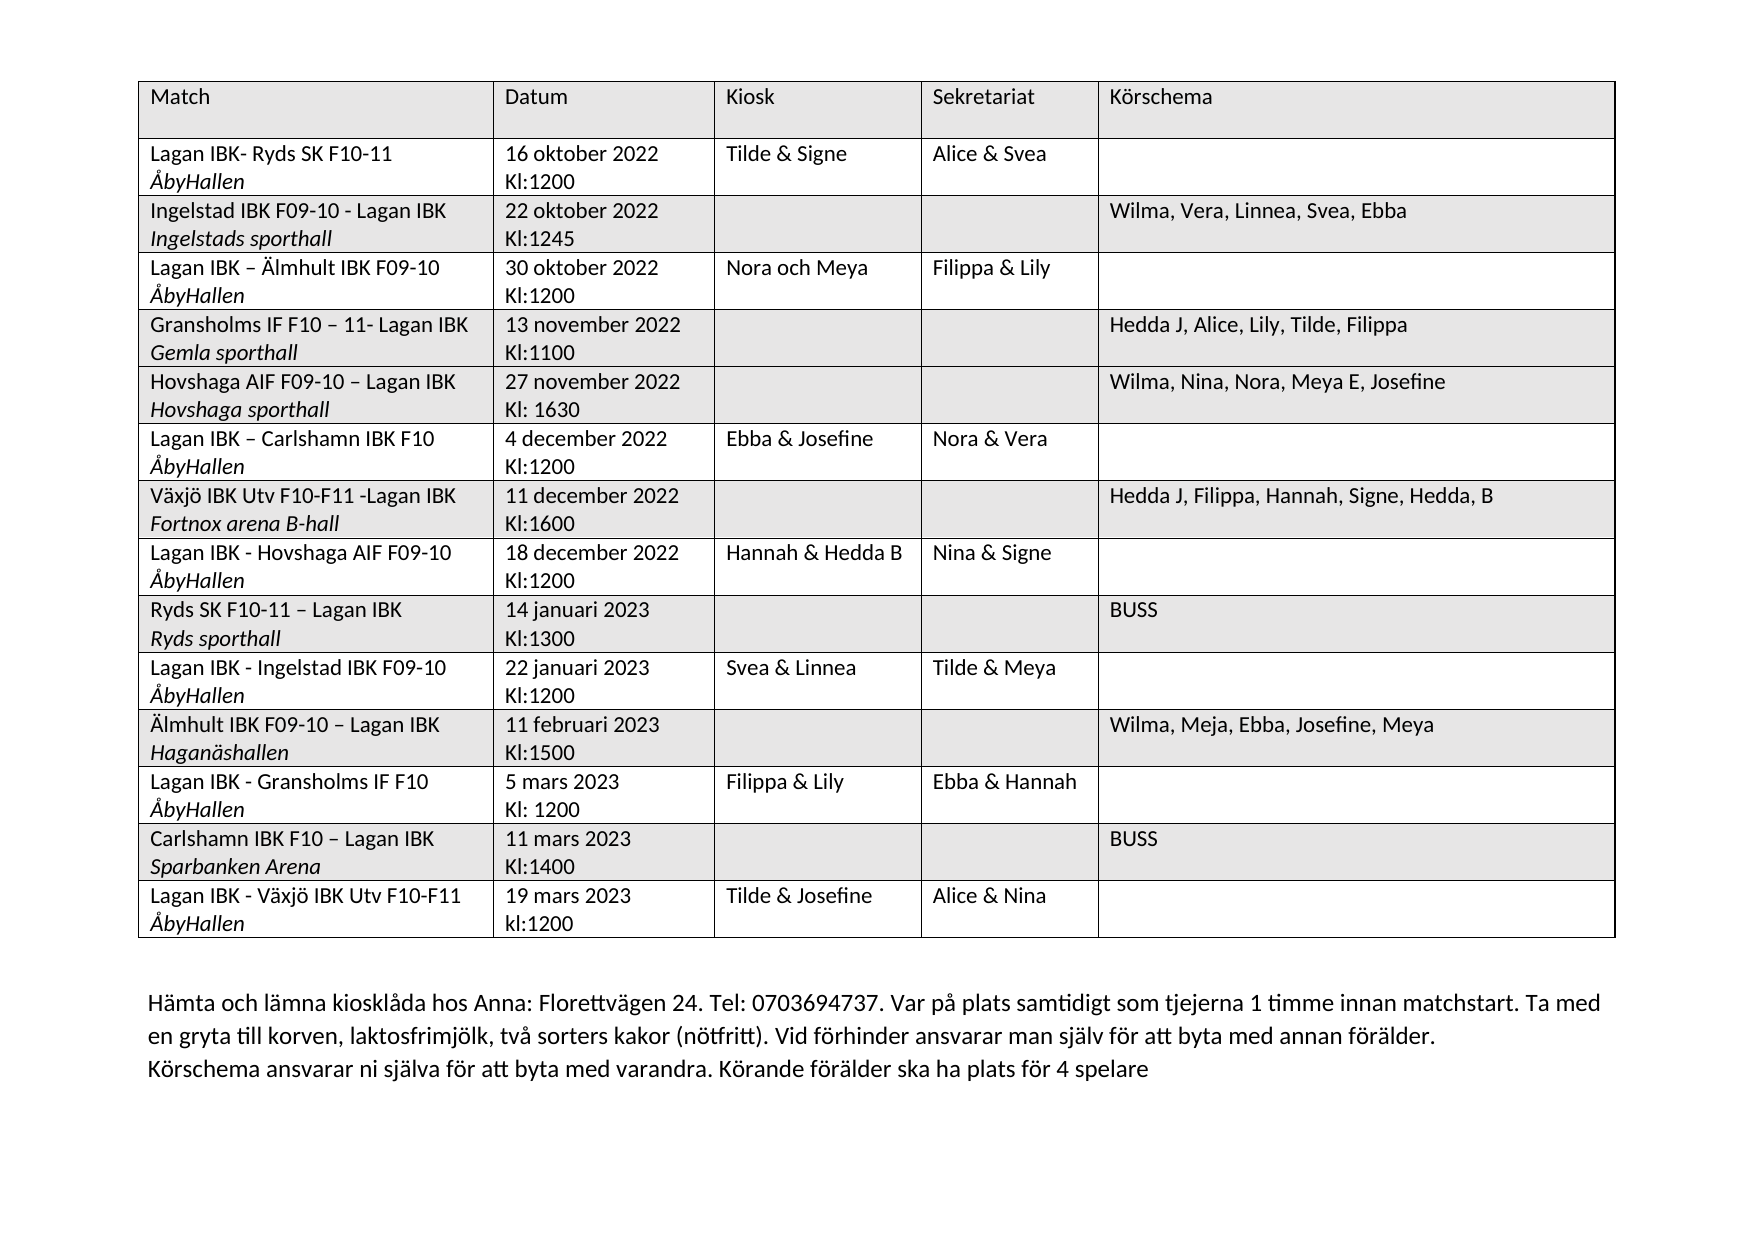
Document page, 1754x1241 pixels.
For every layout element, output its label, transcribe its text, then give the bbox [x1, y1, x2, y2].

text Hämta och lämna kiosklåda hos Anna: Florettvägen 24. Tel: 0703694737. Var på plats samtidigt som tjejerna 1 timme innan matchstart. Ta med en gryta till korven, laktosfrimjölk, två sorters kakor (nötfritt). Vid förhinder ansvarar man själv för att byta med annan förälder. Körschema ansvarar ni själva för att byta med varandra. Körande förälder ska ha plats för 4 spelare [148, 987, 1606, 1083]
table_cell 5 mars 2023 Kl: 1200 [494, 767, 714, 823]
table_cell 11 december 2022 Kl:1600 [494, 481, 714, 537]
table_cell BUSS [1099, 596, 1614, 652]
table_cell Filippa & Lily [715, 767, 921, 823]
table_cell [922, 196, 1098, 252]
table_cell Hannah & Hedda B [715, 539, 921, 594]
table_header Körschema [1099, 82, 1614, 138]
table_cell [715, 596, 921, 652]
table_cell Ryds SK F10-11 – Lagan IBK Ryds sporthall [139, 596, 493, 652]
table_cell Gransholms IF F10 – 11- Lagan IBK Gemla sporthall [139, 310, 493, 366]
table_cell Lagan IBK - Ingelstad IBK F09-10 ÅbyHallen [139, 653, 493, 709]
table_cell Tilde & Signe [715, 139, 921, 195]
table_cell [1099, 253, 1614, 309]
table_header Kiosk [715, 82, 921, 138]
table_cell Alice & Nina [922, 881, 1098, 937]
table_cell [1099, 881, 1614, 937]
table_cell 14 januari 2023 Kl:1300 [494, 596, 714, 652]
table_cell Lagan IBK – Carlshamn IBK F10 ÅbyHallen [139, 424, 493, 480]
table_header Datum [494, 82, 714, 138]
table_cell [922, 310, 1098, 366]
table_cell 13 november 2022 Kl:1100 [494, 310, 714, 366]
table_cell [715, 310, 921, 366]
table_cell 19 mars 2023 kl:1200 [494, 881, 714, 937]
table_cell [1099, 539, 1614, 594]
table_cell Hovshaga AIF F09-10 – Lagan IBK Hovshaga sporthall [139, 367, 493, 423]
table_cell 11 mars 2023 Kl:1400 [494, 824, 714, 880]
table_cell Lagan IBK – Älmhult IBK F09-10 ÅbyHallen [139, 253, 493, 309]
table_cell [922, 596, 1098, 652]
table_cell Filippa & Lily [922, 253, 1098, 309]
table_cell 22 januari 2023 Kl:1200 [494, 653, 714, 709]
table_header Match [139, 82, 493, 138]
table_cell Svea & Linnea [715, 653, 921, 709]
table_cell Tilde & Josefine [715, 881, 921, 937]
table_cell Wilma, Nina, Nora, Meya E, Josefine [1099, 367, 1614, 423]
table_cell Ebba & Josefine [715, 424, 921, 480]
table_cell 22 oktober 2022 Kl:1245 [494, 196, 714, 252]
table_cell [922, 710, 1098, 766]
table_cell Alice & Svea [922, 139, 1098, 195]
table_cell Nina & Signe [922, 539, 1098, 594]
table_cell Lagan IBK - Gransholms IF F10 ÅbyHallen [139, 767, 493, 823]
table_cell [1099, 424, 1614, 480]
table_cell [1099, 653, 1614, 709]
table_header Sekretariat [922, 82, 1098, 138]
table_cell Hedda J, Alice, Lily, Tilde, Filippa [1099, 310, 1614, 366]
table_cell [922, 481, 1098, 537]
table_cell Lagan IBK- Ryds SK F10-11 ÅbyHallen [139, 139, 493, 195]
table_cell [715, 196, 921, 252]
table_cell 16 oktober 2022 Kl:1200 [494, 139, 714, 195]
table_cell Wilma, Meja, Ebba, Josefine, Meya [1099, 710, 1614, 766]
table_cell 30 oktober 2022 Kl:1200 [494, 253, 714, 309]
table_cell Hedda J, Filippa, Hannah, Signe, Hedda, B [1099, 481, 1614, 537]
table_cell 27 november 2022 Kl: 1630 [494, 367, 714, 423]
table_cell Nora & Vera [922, 424, 1098, 480]
table_cell Lagan IBK - Hovshaga AIF F09-10 ÅbyHallen [139, 539, 493, 594]
table_cell Carlshamn IBK F10 – Lagan IBK Sparbanken Arena [139, 824, 493, 880]
table_cell BUSS [1099, 824, 1614, 880]
table_cell [715, 824, 921, 880]
table_cell Nora och Meya [715, 253, 921, 309]
table_cell 18 december 2022 Kl:1200 [494, 539, 714, 594]
table_cell [715, 710, 921, 766]
table_cell 4 december 2022 Kl:1200 [494, 424, 714, 480]
table_cell Ebba & Hannah [922, 767, 1098, 823]
table_cell [715, 367, 921, 423]
table_cell [1099, 767, 1614, 823]
table_cell [922, 367, 1098, 423]
table_cell [1099, 139, 1614, 195]
table_cell [715, 481, 921, 537]
table_cell Älmhult IBK F09-10 – Lagan IBK Haganäshallen [139, 710, 493, 766]
table_cell Tilde & Meya [922, 653, 1098, 709]
table_cell Växjö IBK Utv F10-F11 -Lagan IBK Fortnox arena B-hall [139, 481, 493, 537]
table_cell Lagan IBK - Växjö IBK Utv F10-F11 ÅbyHallen [139, 881, 493, 937]
table_cell [922, 824, 1098, 880]
table_cell 11 februari 2023 Kl:1500 [494, 710, 714, 766]
table_cell Ingelstad IBK F09-10 - Lagan IBK Ingelstads sporthall [139, 196, 493, 252]
table_cell Wilma, Vera, Linnea, Svea, Ebba [1099, 196, 1614, 252]
